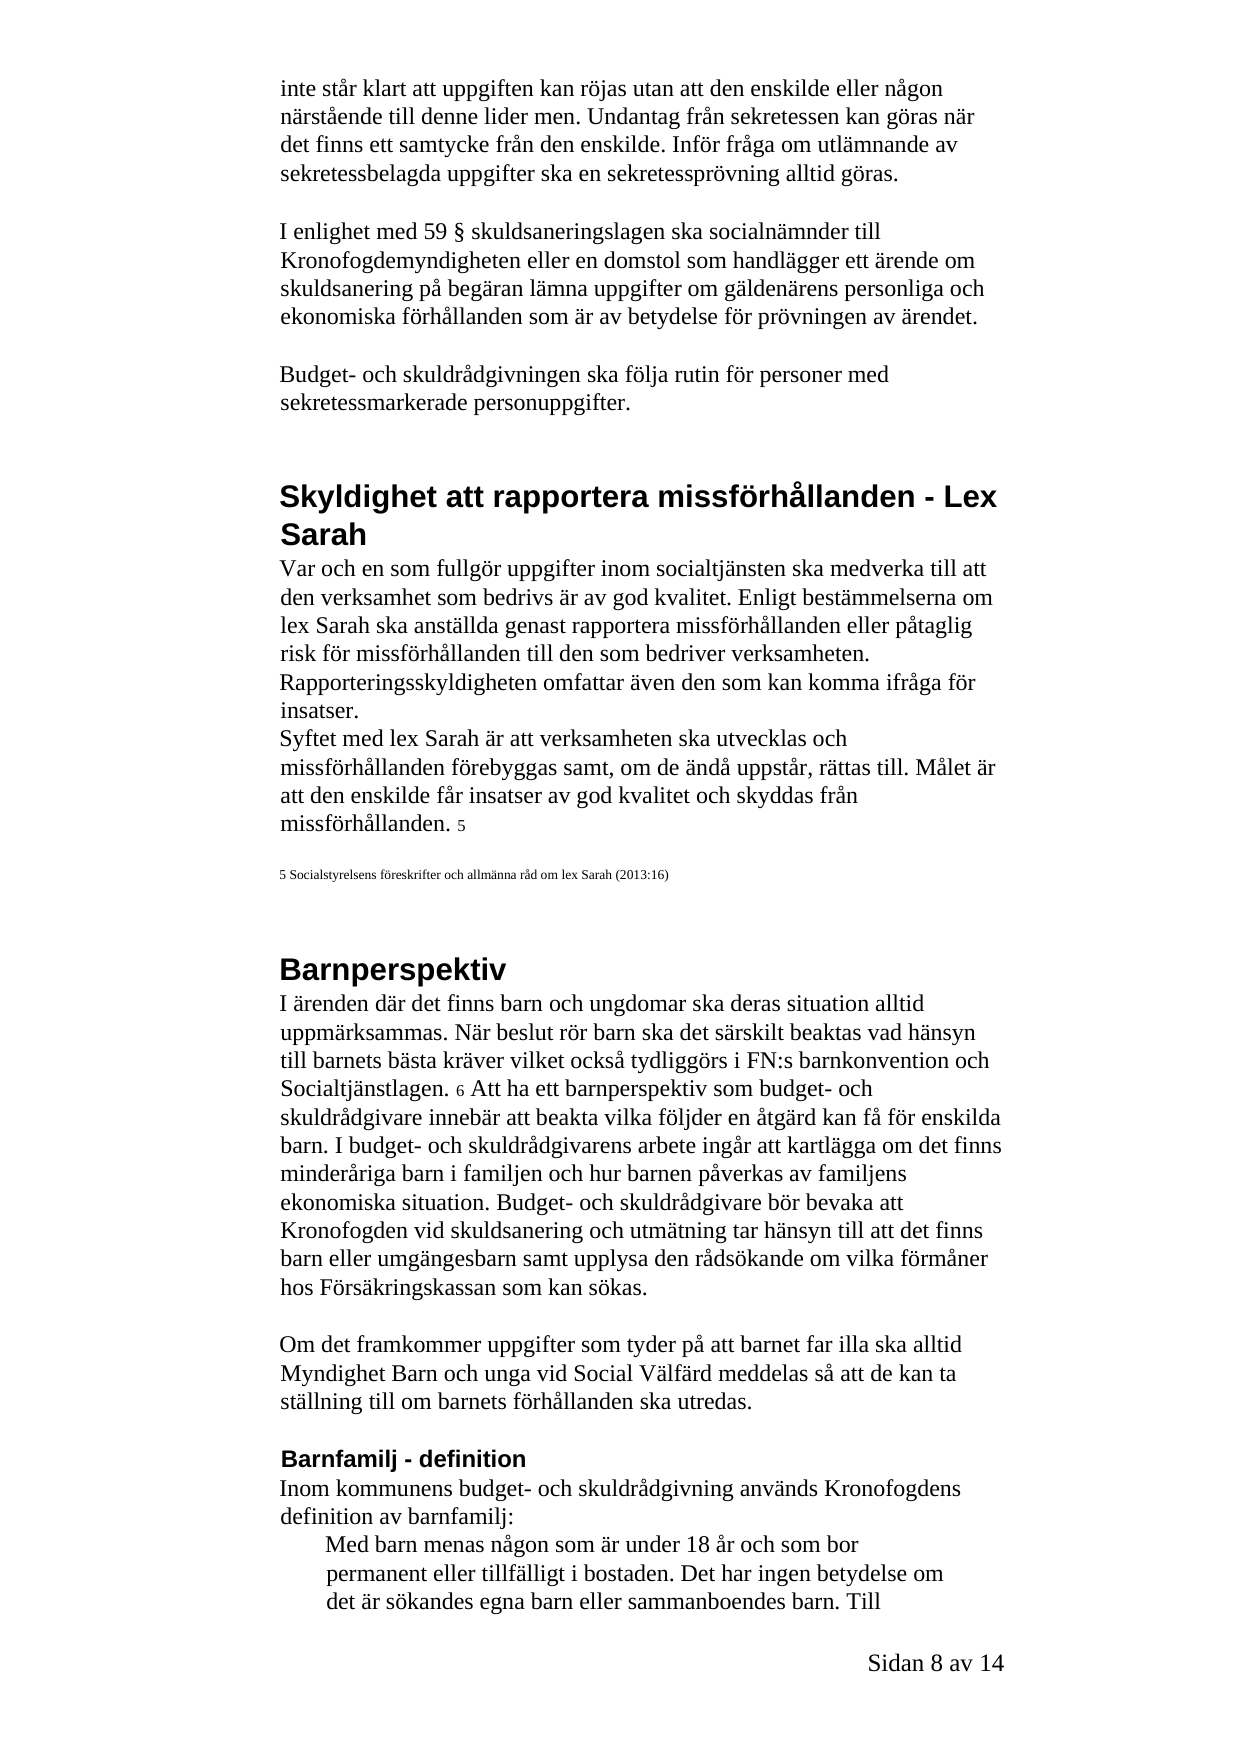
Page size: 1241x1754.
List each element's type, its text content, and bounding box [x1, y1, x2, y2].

text Rapporteringsskyldigheten omfattar även den som kan komma ifråga för insatser. [279, 668, 1004, 723]
text I enlighet med 59 § skuldsaneringslagen ska socialnämnder till Kronofogdemyndigheten eller en domstol som handlägger ett ärende om skuldsanering på begäran lämna uppgifter om gäldenärens personliga och ekonomiska förhållanden som är av betydelse för prövningen av ärendet. [279, 217, 1004, 330]
text 5 Socialstyrelsens föreskrifter och allmänna råd om lex Sarah (2013:16) [279, 867, 1040, 882]
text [279, 74, 1004, 186]
text Om det framkommer uppgifter som tyder på att barnet far illa ska alltid Myndighet Barn och unga vid Social Välfärd meddelas så att de kan ta ställning till om barnets förhållanden ska utredas. [279, 1330, 1004, 1414]
text Barnfamilj - definition [281, 1444, 1040, 1472]
subtitle Barnperspektiv [279, 951, 1005, 987]
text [325, 1530, 946, 1614]
text Inom kommunens budget- och skuldrådgivning används Kronofogdens definition av barnfamilj: [279, 1474, 1004, 1529]
text Budget- och skuldrådgivningen ska följa rutin för personer med sekretessmarkerade personuppgifter. [279, 360, 1004, 416]
text Syftet med lex Sarah är att verksamheten ska utvecklas och missförhållanden förebyggas samt, om de ändå uppstår, rättas till. Målet är att den enskilde får insatser av god kvalitet och skyddas från missförhållanden. 5 [279, 724, 1004, 837]
text Var och en som fullgör uppgifter inom socialtjänsten ska medverka till att den verksamhet som bedrivs är av god kvalitet. Enligt bestämmelserna om lex Sarah ska anställda genast rapportera missförhållanden eller påtaglig risk för missförhållanden till den som bedriver verksamheten. [279, 554, 1004, 667]
subtitle Skyldighet att rapportera missförhållanden - Lex Sarah [279, 478, 1005, 552]
text I ärenden där det finns barn och ungdomar ska deras situation alltid uppmärksammas. När beslut rör barn ska det särskilt beaktas vad hänsyn till barnets bästa kräver vilket också tydliggörs i FN:s barnkonvention och Socialtjänstlagen. 6 Att ha ett barnperspektiv som budget- och skuldrådgivare innebär att beakta vilka följder en åtgärd kan få för enskilda barn. I budget- och skuldrådgivarens arbete ingår att kartlägga om det finns minderåriga barn i familjen och hur barnen påverkas av familjens ekonomiska situation. Budget- och skuldrådgivare bör bevaka att Kronofogden vid skuldsanering och utmätning tar hänsyn till att det finns barn eller umgängesbarn samt upplysa den rådsökande om vilka förmåner hos Försäkringskassan som kan sökas. [279, 989, 1004, 1300]
